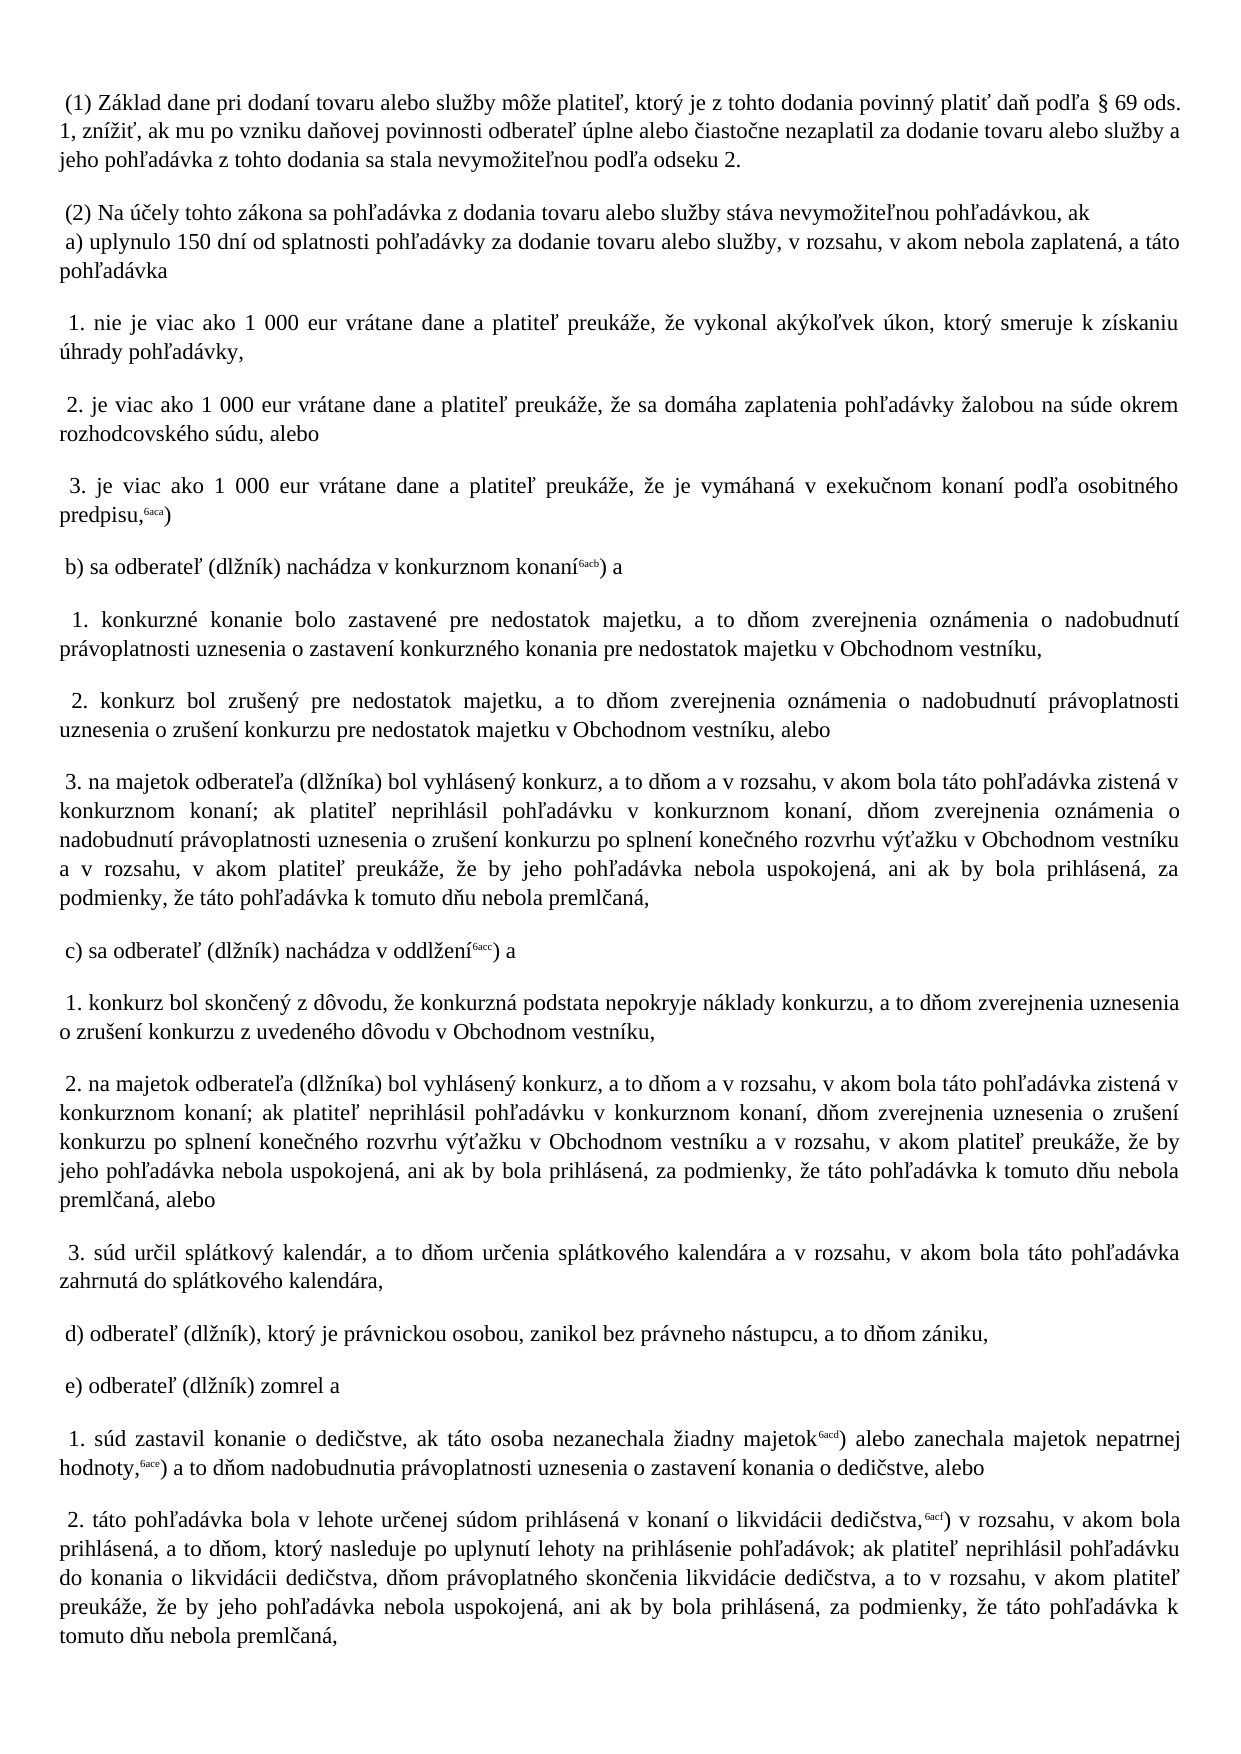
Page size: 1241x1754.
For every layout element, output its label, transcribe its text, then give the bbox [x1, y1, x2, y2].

text 1. konkurzné konanie bolo zastavené pre nedostatok majetku, a to dňom zverejnenia oznámenia o nadobudnutí právoplatnosti uznesenia o zastavení konkurzného konania pre nedostatok majetku v Obchodnom vestníku, [59, 606, 1181, 661]
text e) odberateľ (dlžník) zomrel a [59, 1372, 1181, 1399]
text 2. na majetok odberateľa (dlžníka) bol vyhlásený konkurz, a to dňom a v rozsahu, v akom bola táto pohľadávka zistená v konkurznom konaní; ak platiteľ neprihlásil pohľadávku v konkurznom konaní, dňom zverejnenia uznesenia o zrušení konkurzu po splnení konečného rozvrhu výťažku v Obchodnom vestníku a v rozsahu, v akom platiteľ preukáže, že by jeho pohľadávka nebola uspokojená, ani ak by bola prihlásená, za podmienky, že táto pohľadávka k tomuto dňu nebola premlčaná, alebo [59, 1070, 1181, 1213]
text 3. súd určil splátkový kalendár, a to dňom určenia splátkového kalendára a v rozsahu, v akom bola táto pohľadávka zahrnutá do splátkového kalendára, [59, 1239, 1181, 1294]
text (1) Základ dane pri dodaní tovaru alebo služby môže platiteľ, ktorý je z tohto dodania povinný platiť daň podľa § 69 ods. 1, znížiť, ak mu po vzniku daňovej povinnosti odberateľ úplne alebo čiastočne nezaplatil za dodanie tovaru alebo služby a jeho pohľadávka z tohto dodania sa stala nevymožiteľnou podľa odseku 2. [59, 89, 1181, 173]
text 3. je viac ako 1 000 eur vrátane dane a platiteľ preukáže, že je vymáhaná v exekučnom konaní podľa osobitného predpisu,6aca) [59, 472, 1181, 527]
text 2. konkurz bol zrušený pre nedostatok majetku, a to dňom zverejnenia oznámenia o nadobudnutí právoplatnosti uznesenia o zrušení konkurzu pre nedostatok majetku v Obchodnom vestníku, alebo [59, 687, 1181, 742]
text c) sa odberateľ (dlžník) nachádza v oddlžení6acc) a [59, 937, 1181, 963]
text b) sa odberateľ (dlžník) nachádza v konkurznom konaní6acb) a [59, 553, 1181, 580]
text 2. je viac ako 1 000 eur vrátane dane a platiteľ preukáže, že sa domáha zaplatenia pohľadávky žalobou na súde okrem rozhodcovského súdu, alebo [59, 391, 1181, 446]
text 1. nie je viac ako 1 000 eur vrátane dane a platiteľ preukáže, že vykonal akýkoľvek úkon, ktorý smeruje k získaniu úhrady pohľadávky, [59, 309, 1181, 364]
text a) uplynulo 150 dní od splatnosti pohľadávky za dodanie tovaru alebo služby, v rozsahu, v akom nebola zaplatená, a táto pohľadávka [59, 228, 1181, 283]
text 1. súd zastavil konanie o dedičstve, ak táto osoba nezanechala žiadny majetok6acd) alebo zanechala majetok nepatrnej hodnoty,6ace) a to dňom nadobudnutia právoplatnosti uznesenia o zastavení konania o dedičstve, alebo [59, 1425, 1181, 1480]
text (2) Na účely tohto zákona sa pohľadávka z dodania tovaru alebo služby stáva nevymožiteľnou pohľadávkou, ak [59, 199, 1181, 225]
text 2. táto pohľadávka bola v lehote určenej súdom prihlásená v konaní o likvidácii dedičstva,6acf) v rozsahu, v akom bola prihlásená, a to dňom, ktorý nasleduje po uplynutí lehoty na prihlásenie pohľadávok; ak platiteľ neprihlásil pohľadávku do konania o likvidácii dedičstva, dňom právoplatného skončenia likvidácie dedičstva, a to v rozsahu, v akom platiteľ preukáže, že by jeho pohľadávka nebola uspokojená, ani ak by bola prihlásená, za podmienky, že táto pohľadávka k tomuto dňu nebola premlčaná, [59, 1506, 1181, 1648]
text 1. konkurz bol skončený z dôvodu, že konkurzná podstata nepokryje náklady konkurzu, a to dňom zverejnenia uznesenia o zrušení konkurzu z uvedeného dôvodu v Obchodnom vestníku, [59, 989, 1181, 1044]
text d) odberateľ (dlžník), ktorý je právnickou osobou, zanikol bez právneho nástupcu, a to dňom zániku, [59, 1320, 1181, 1346]
text 3. na majetok odberateľa (dlžníka) bol vyhlásený konkurz, a to dňom a v rozsahu, v akom bola táto pohľadávka zistená v konkurznom konaní; ak platiteľ neprihlásil pohľadávku v konkurznom konaní, dňom zverejnenia oznámenia o nadobudnutí právoplatnosti uznesenia o zrušení konkurzu po splnení konečného rozvrhu výťažku v Obchodnom vestníku a v rozsahu, v akom platiteľ preukáže, že by jeho pohľadávka nebola uspokojená, ani ak by bola prihlásená, za podmienky, že táto pohľadávka k tomuto dňu nebola premlčaná, [59, 768, 1181, 911]
